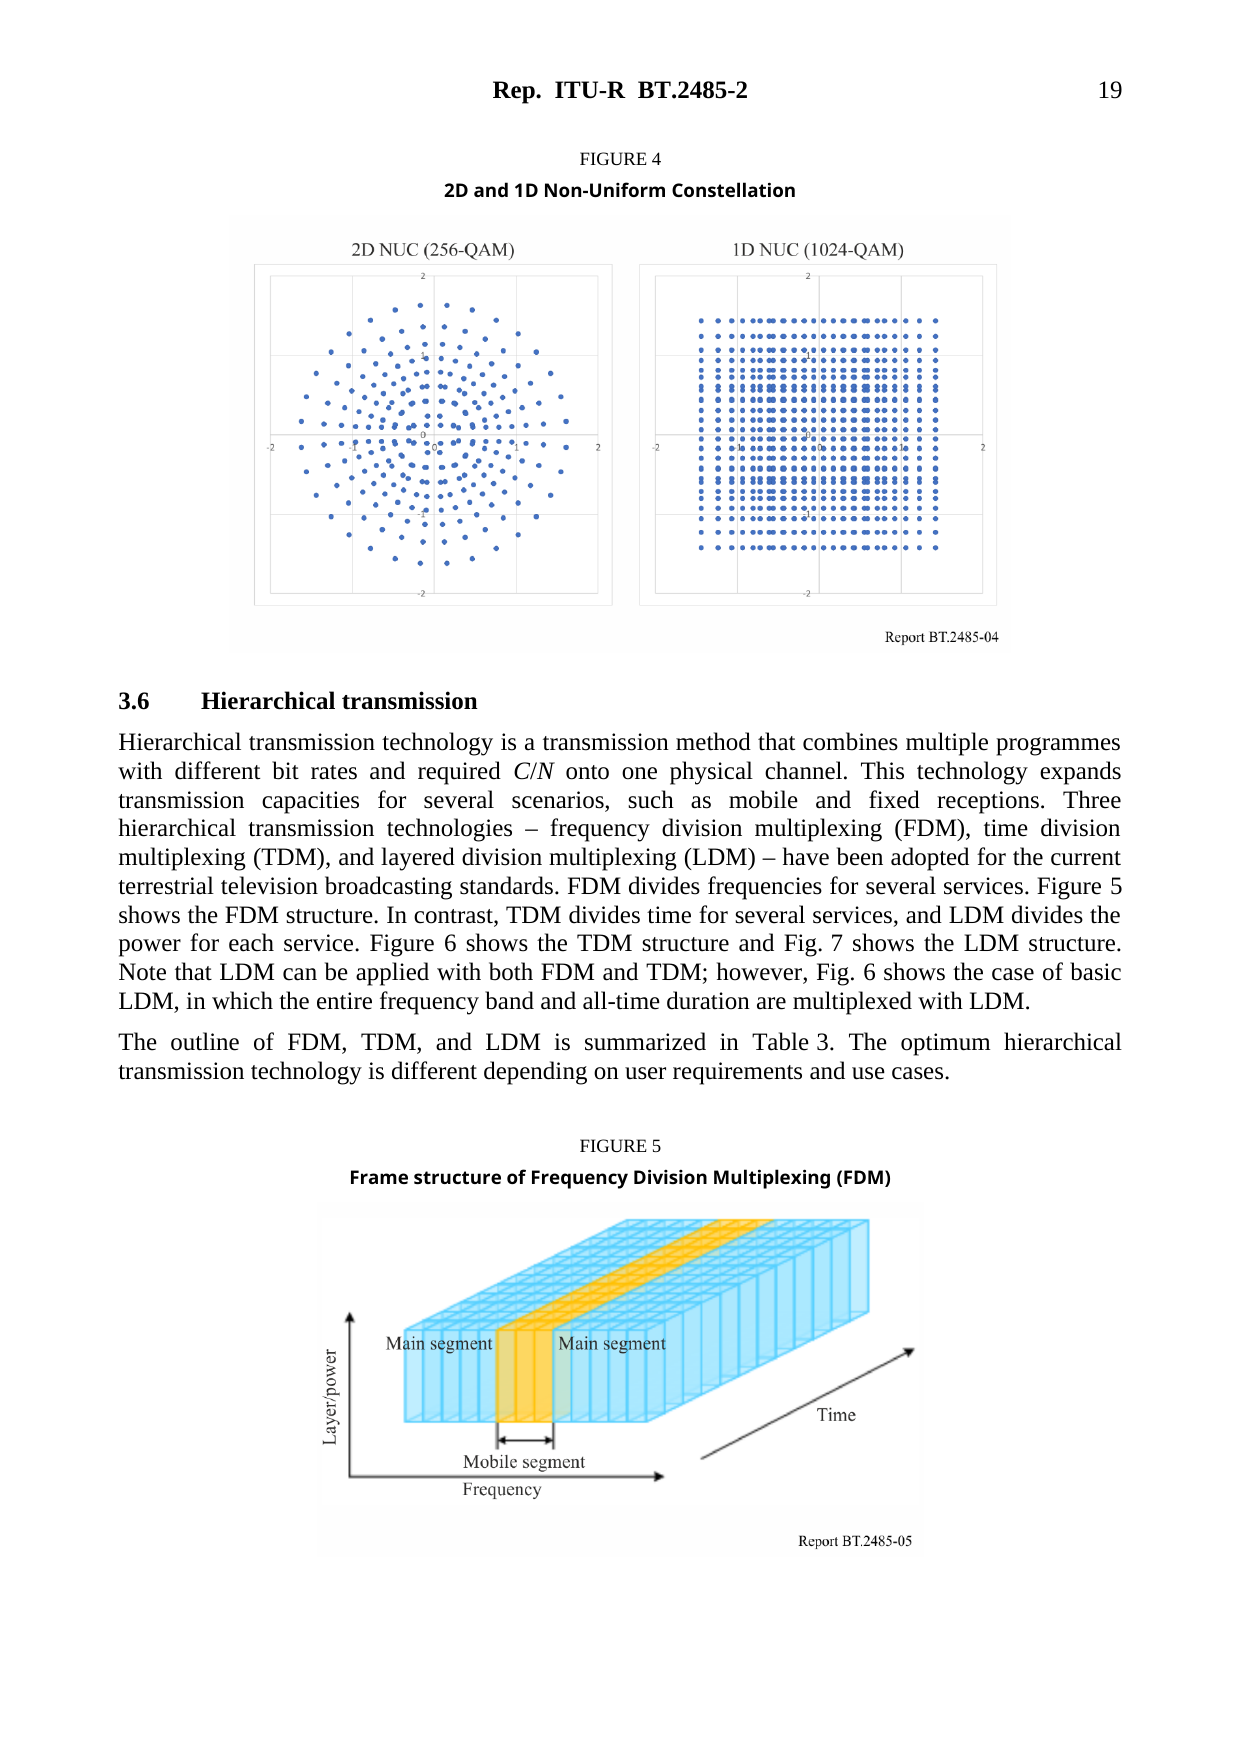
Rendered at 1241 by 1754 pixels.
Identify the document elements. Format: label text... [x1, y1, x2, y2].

picture [228, 215, 1012, 653]
title Frame structure of Frequency Division Multiplexing (FDM) [118, 1164, 1122, 1190]
text Hierarchical transmission technology is a transmission method that combines multiple programmes with different bit rates and required C/N onto one physical channel. This technology expands transmission capacities for several scenarios, such as mobile and fixed receptions. Three hierarchical transmission technologies – frequency division multiplexing (FDM), time division multiplexing (TDM), and layered division multiplexing (LDM) – have been adopted for the current terrestrial television broadcasting standards. FDM divides frequencies for several services. Figure 5 shows the FDM structure. In contrast, TDM divides time for several services, and LDM divides the power for each service. Figure 6 shows the TDM structure and Fig. 7 shows the LDM structure. Note that LDM can be applied with both FDM and TDM; however, Fig. 6 shows the case of basic LDM, in which the entire frequency band and all-time duration are multiplexed with LDM. [118, 727, 1122, 1015]
text FigURE 5 [118, 1135, 1122, 1156]
text FigURE 4 [118, 148, 1122, 169]
subtitle 3.6 Hierarchical transmission [118, 686, 1122, 715]
picture [316, 1202, 924, 1557]
text The outline of FDM, TDM, and LDM is summarized in Table 3. The optimum hierarchical transmission technology is different depending on user requirements and use cases. [118, 1027, 1122, 1085]
title 2D and 1D Non-Uniform Constellation [118, 178, 1122, 203]
